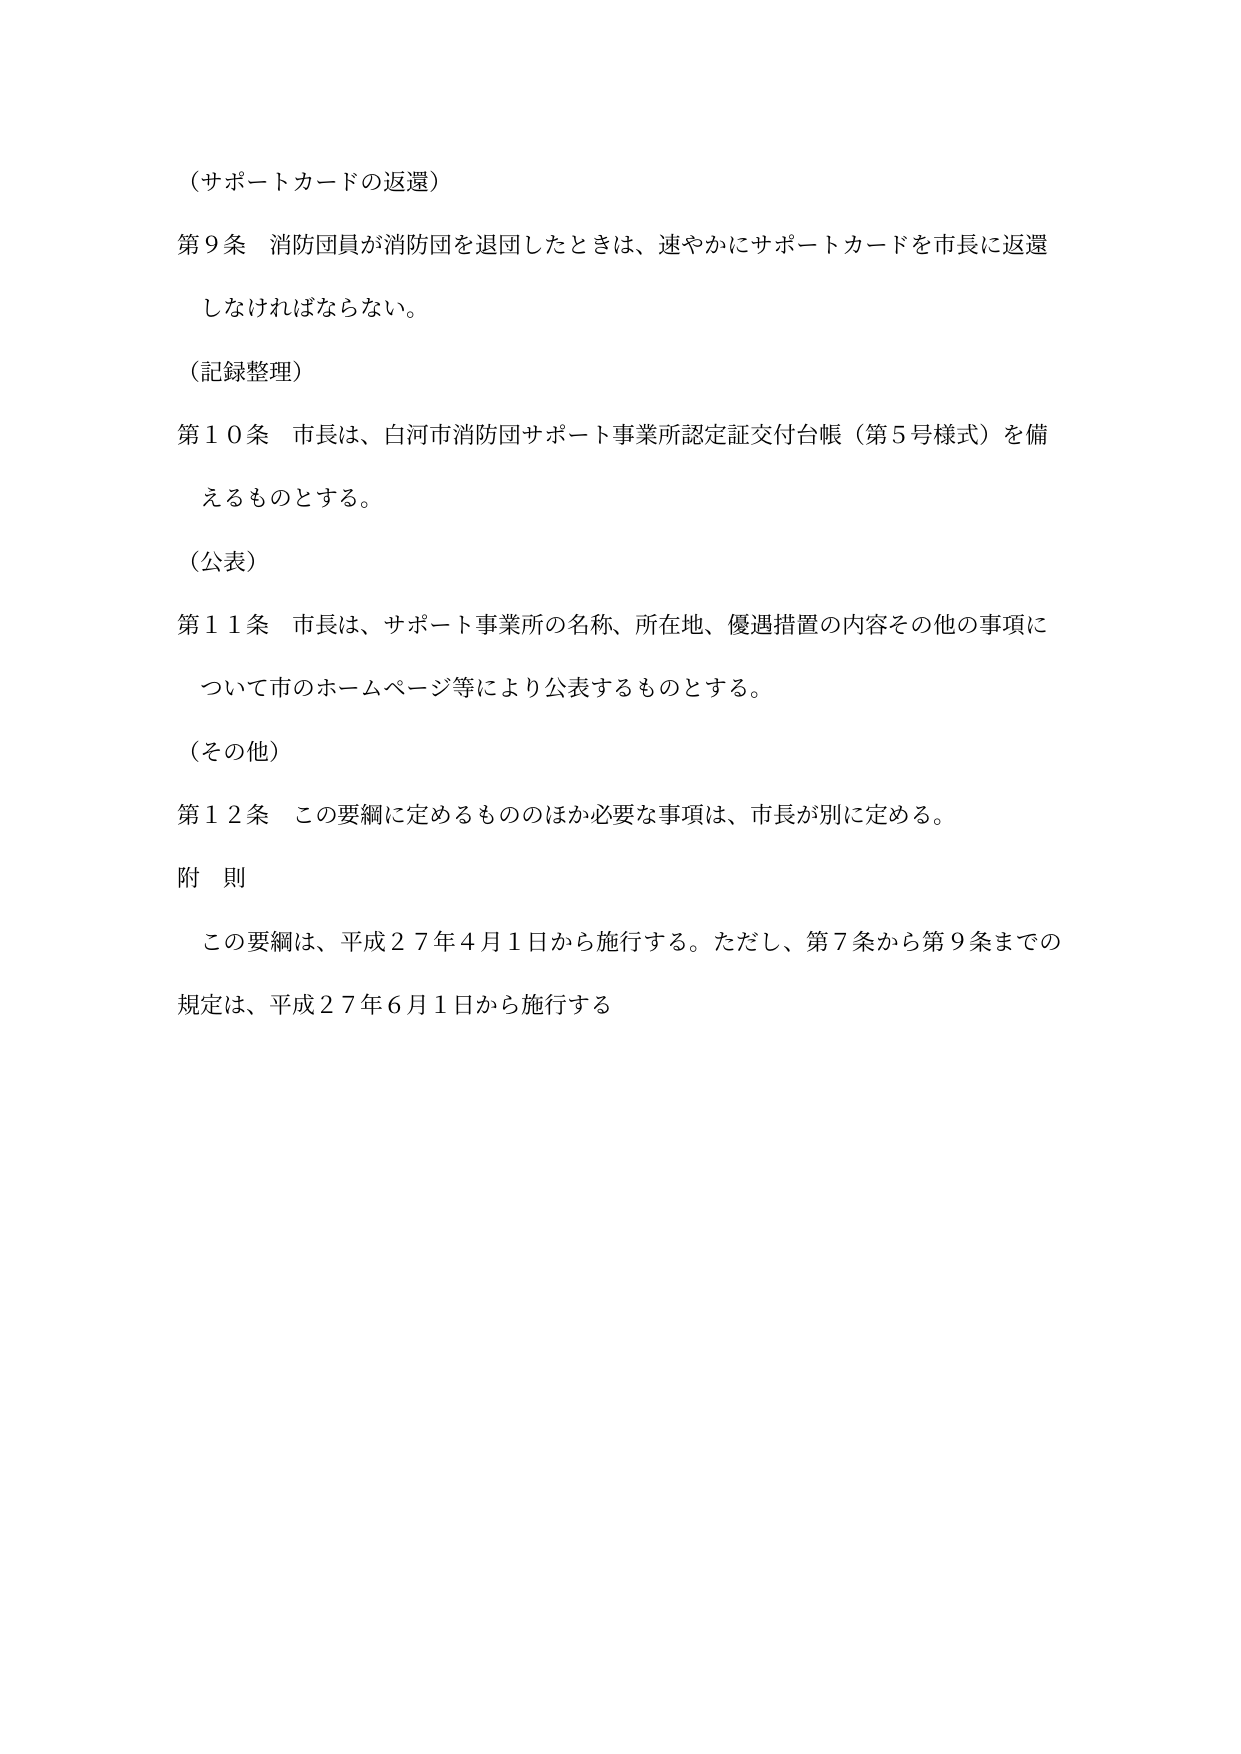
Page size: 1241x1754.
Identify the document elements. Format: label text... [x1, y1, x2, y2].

text 第１０条 市長は、白河市消防団サポート事業所認定証交付台帳（第５号様式）を備えるものとする。 [177, 402, 1063, 529]
text 附 則 [177, 845, 1063, 909]
text （サポートカードの返還） [177, 149, 1063, 212]
text （公表） [177, 529, 1063, 592]
text この要綱は、平成２７年４月１日から施行する。ただし、第７条から第９条までの規定は、平成２７年６月１日から施行する [177, 909, 1063, 1035]
text （記録整理） [177, 339, 1063, 402]
text 第９条 消防団員が消防団を退団したときは、速やかにサポートカードを市長に返還しなければならない。 [177, 212, 1063, 339]
text 第１１条 市長は、サポート事業所の名称、所在地、優遇措置の内容その他の事項について市のホームページ等により公表するものとする。 [177, 592, 1063, 719]
text 第１２条 この要綱に定めるもののほか必要な事項は、市長が別に定める。 [177, 782, 1063, 845]
text （その他） [177, 719, 1063, 782]
